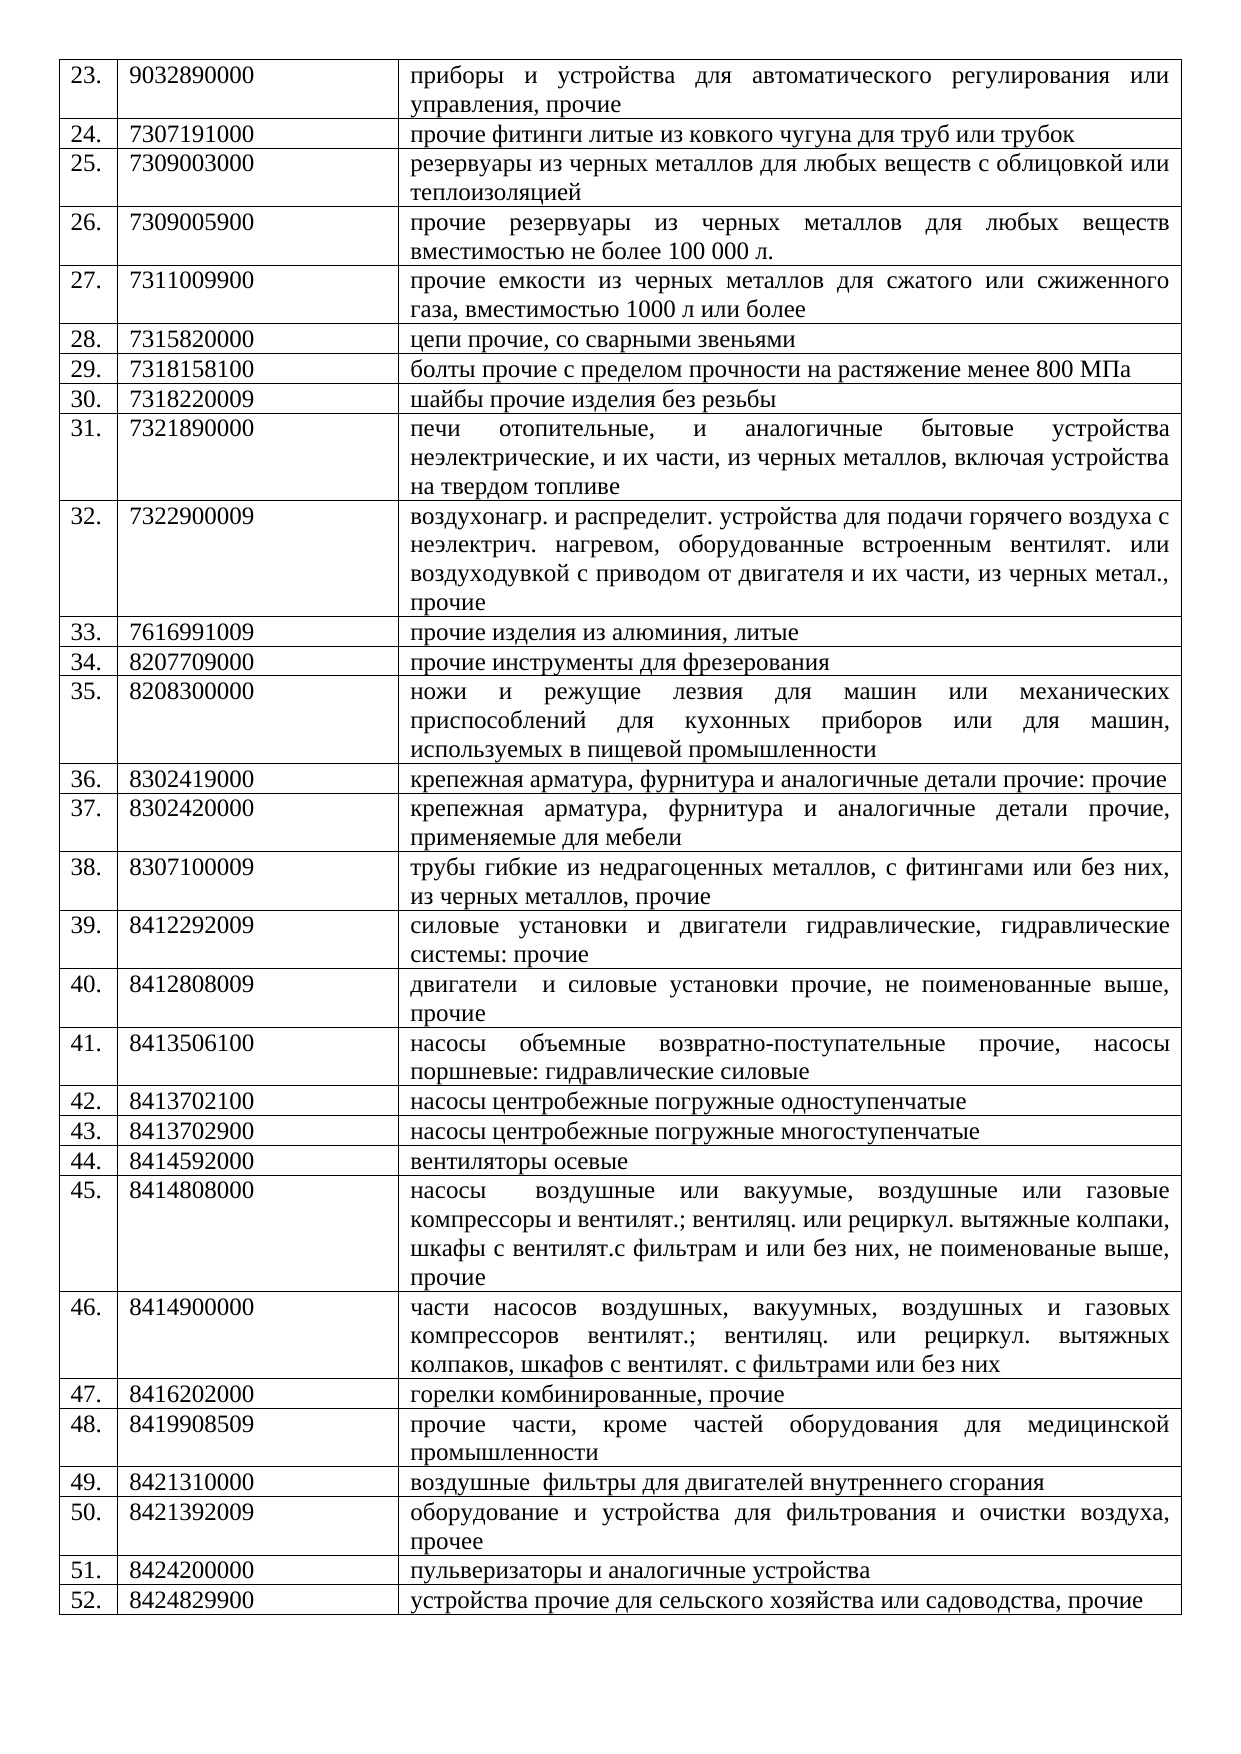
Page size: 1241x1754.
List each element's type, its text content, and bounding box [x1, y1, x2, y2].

table_cell [60, 354, 117, 383]
table_cell прочие части, кроме частей оборудования для медицинской промышленности [399, 1409, 1181, 1466]
table_cell 8421392009 [118, 1497, 398, 1554]
table_cell [60, 149, 117, 206]
table_cell насосы центробежные погружные одноступенчатые [399, 1086, 1181, 1115]
table_cell резервуары из черных металлов для любых веществ с облицовкой или теплоизоляцией [399, 149, 1181, 206]
table_cell прочие емкости из черных металлов для сжатого или сжиженного газа, вместимостью или более [399, 266, 1181, 323]
table_cell 7311009900 [118, 266, 398, 323]
table_cell 8413506100 [118, 1028, 398, 1085]
table_cell прочие инструменты для фрезерования [399, 647, 1181, 675]
table_cell [60, 911, 117, 968]
table_cell 8414592000 [118, 1146, 398, 1174]
table_cell 8302419000 [118, 764, 398, 792]
table_cell [60, 384, 117, 412]
table_cell 8416202000 [118, 1379, 398, 1408]
table_cell крепежная арматура, фурнитура и аналогичные детали прочие, применяемые для мебели [399, 794, 1181, 851]
table_cell [60, 1379, 117, 1408]
table_cell части насосов воздушных, вакуумных, воздушных и газовых компрессоров вентилят.; вентиляц. или рециркул. вытяжных колпаков, шкафов с вентилят. с фильтрами или без них [399, 1292, 1181, 1378]
table_cell 7309005900 [118, 207, 398, 264]
table_cell [60, 1146, 117, 1174]
table_cell [60, 1497, 117, 1554]
table_cell 8419908509 [118, 1409, 398, 1466]
table_cell 7318220009 [118, 384, 398, 412]
table_cell [60, 794, 117, 851]
table_cell болты прочие с пределом прочности на растяжение менее 800 МПа [399, 354, 1181, 383]
table_cell оборудование и устройства для фильтрования и очистки воздуха, прочее [399, 1497, 1181, 1554]
table_cell горелки комбинированные, прочие [399, 1379, 1181, 1408]
table_cell [60, 1409, 117, 1466]
table_cell 8302420000 [118, 794, 398, 851]
table_cell 8413702900 [118, 1116, 398, 1145]
table_cell насосы воздушные или вакуумые, воздушные или газовые компрессоры и вентилят.; вентиляц. или рециркул. вытяжные колпаки, шкафы с вентилят.с фильтрам и или без них, не поименованые выше, прочие [399, 1176, 1181, 1291]
table_cell цепи прочие, со сварными звеньями [399, 324, 1181, 353]
table_cell 9032890000 [118, 60, 398, 118]
table_cell [60, 1467, 117, 1496]
table_cell [60, 676, 117, 763]
table_cell 8307100009 [118, 852, 398, 909]
table_cell [60, 207, 117, 264]
table_cell силовые установки и двигатели гидравлические, гидравлические системы: прочие [399, 911, 1181, 968]
table_cell 7307191000 [118, 119, 398, 147]
table_cell [60, 1176, 117, 1291]
table_cell ножи и режущие лезвия для машин или механических приспособлений для кухонных приборов или для машин, используемых в пищевой промышленности [399, 676, 1181, 763]
table_cell устройства прочие для сельского хозяйства или садоводства, прочие [399, 1585, 1181, 1614]
table_cell шайбы прочие изделия без резьбы [399, 384, 1181, 412]
table_cell [60, 60, 117, 118]
table_cell трубы гибкие из недрагоценных металлов, с фитингами или без них, из черных металлов, прочие [399, 852, 1181, 909]
table_cell 8424829900 [118, 1585, 398, 1614]
table_cell 7321890000 [118, 414, 398, 500]
table_cell [60, 1086, 117, 1115]
table_cell [60, 1028, 117, 1085]
table_cell насосы центробежные погружные многоступенчатые [399, 1116, 1181, 1145]
table_cell 7318158100 [118, 354, 398, 383]
table_cell [60, 617, 117, 646]
table_cell печи отопительные, и аналогичные бытовые устройства неэлектрические, и их части, из черных металлов, включая устройства на твердом топливе [399, 414, 1181, 500]
table_cell прочие изделия из алюминия, литые [399, 617, 1181, 646]
table_cell насосы объемные возвратно-поступательные прочие, насосы поршневые: гидравлические силовые [399, 1028, 1181, 1085]
table_cell [60, 1585, 117, 1614]
table_cell крепежная арматура, фурнитура и аналогичные детали прочие: прочие [399, 764, 1181, 792]
table_cell приборы и устройства для автоматического регулирования или управления, прочие [399, 60, 1181, 118]
table_cell [60, 501, 117, 616]
table_cell [60, 119, 117, 147]
table_cell [60, 324, 117, 353]
table_cell воздухонагр. и распределит. устройства для подачи горячего воздуха с неэлектрич. нагревом, оборудованные встроенным вентилят. или воздуходувкой с приводом от двигателя и их части, из черных метал., прочие [399, 501, 1181, 616]
table_cell 7616991009 [118, 617, 398, 646]
table_cell [60, 1292, 117, 1378]
table_cell 8412808009 [118, 969, 398, 1027]
table_cell [60, 1556, 117, 1584]
table_cell [60, 266, 117, 323]
table_cell прочие резервуары из черных металлов для любых веществ вместимостью не более . [399, 207, 1181, 264]
table_cell 7315820000 [118, 324, 398, 353]
table_cell двигатели и силовые установки прочие, не поименованные выше, прочие [399, 969, 1181, 1027]
table_cell [60, 1116, 117, 1145]
table_cell воздушные фильтры для двигателей внутреннего сгорания [399, 1467, 1181, 1496]
table_cell 7309003000 [118, 149, 398, 206]
table_cell 8412292009 [118, 911, 398, 968]
table_cell 8208300000 [118, 676, 398, 763]
table_cell прочие фитинги литые из ковкого чугуна для труб или трубок [399, 119, 1181, 147]
table_cell [60, 414, 117, 500]
table_cell [60, 764, 117, 792]
table_cell 7322900009 [118, 501, 398, 616]
table_cell 8414808000 [118, 1176, 398, 1291]
table_cell [60, 852, 117, 909]
table_cell 8414900000 [118, 1292, 398, 1378]
table_cell 8207709000 [118, 647, 398, 675]
table_cell 8421310000 [118, 1467, 398, 1496]
table_cell 8413702100 [118, 1086, 398, 1115]
table_cell [60, 647, 117, 675]
table_cell 8424200000 [118, 1556, 398, 1584]
table_cell пульверизаторы и аналогичные устройства [399, 1556, 1181, 1584]
table_cell [60, 969, 117, 1027]
table_cell вентиляторы осевые [399, 1146, 1181, 1174]
